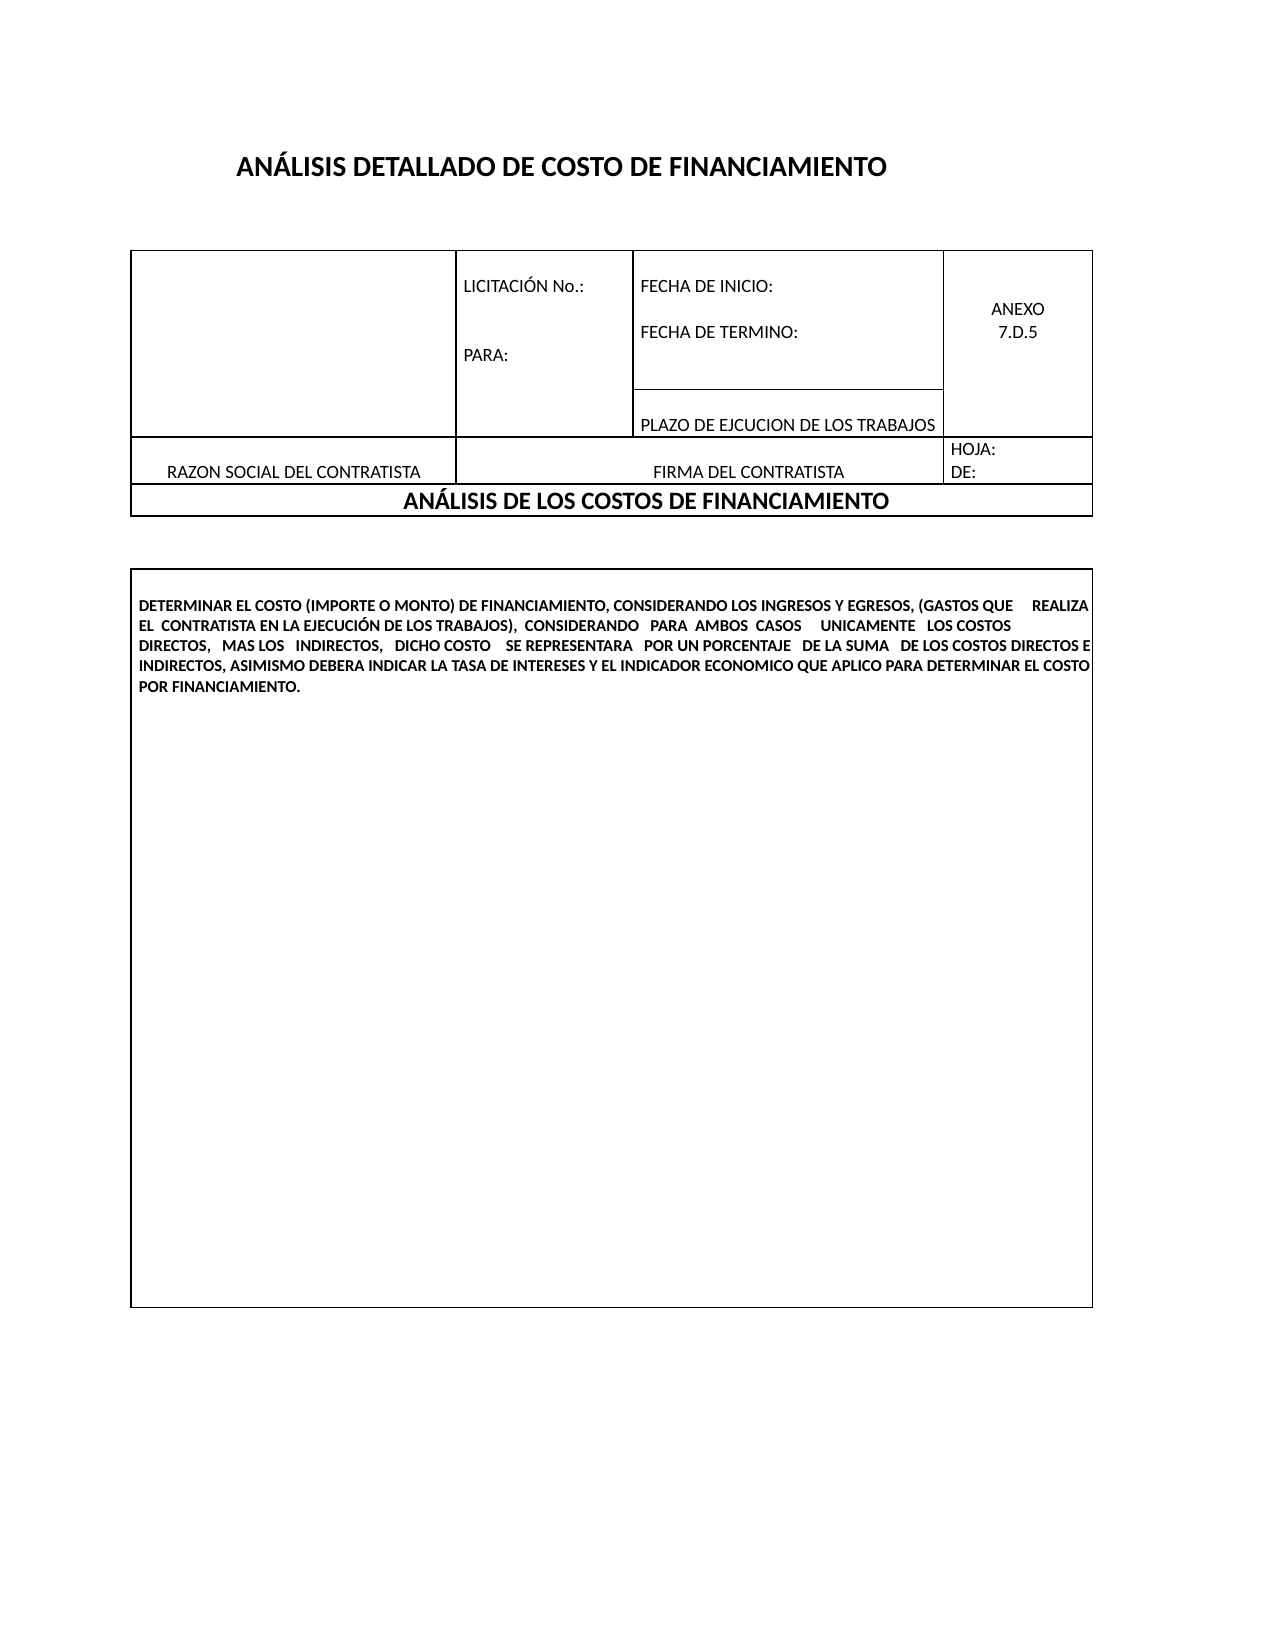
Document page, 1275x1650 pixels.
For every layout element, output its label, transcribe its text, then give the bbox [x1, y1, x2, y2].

text ANÁLISIS DETALLADO DE COSTO DE FINANCIAMIENTO [162, 148, 1231, 183]
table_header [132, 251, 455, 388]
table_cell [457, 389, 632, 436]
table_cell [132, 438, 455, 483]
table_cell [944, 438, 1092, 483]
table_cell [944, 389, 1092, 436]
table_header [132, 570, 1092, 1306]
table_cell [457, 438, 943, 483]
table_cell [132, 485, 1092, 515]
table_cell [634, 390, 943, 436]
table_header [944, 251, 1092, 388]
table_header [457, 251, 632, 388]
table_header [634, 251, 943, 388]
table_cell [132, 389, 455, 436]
